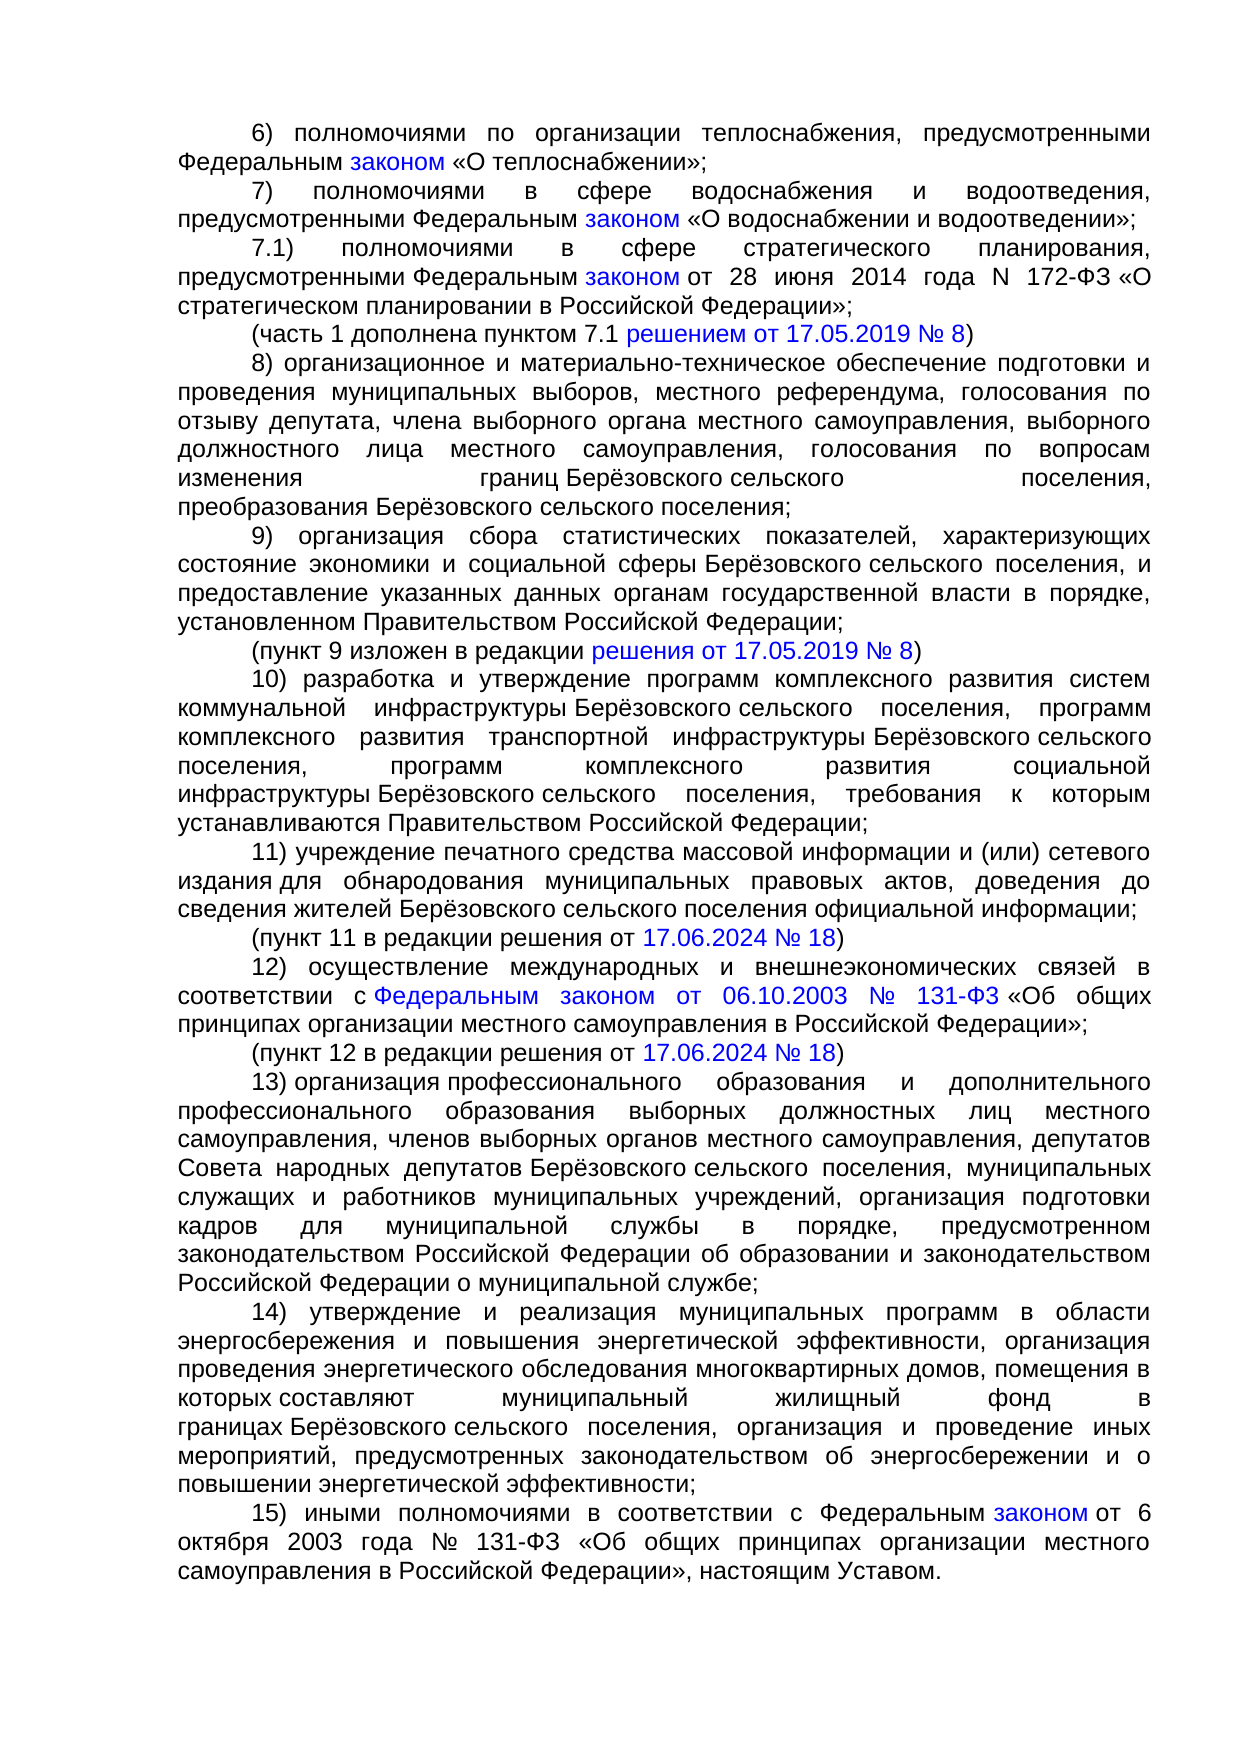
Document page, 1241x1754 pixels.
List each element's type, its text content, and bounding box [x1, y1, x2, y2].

text 13) организация профессионального образования и дополнительного профессионального образования выборных должностных лиц местного самоуправления, членов выборных органов местного самоуправления, депутатов Совета народных депутатов Берёзовского сельского поселения, муниципальных служащих и работников муниципальных учреждений, организация подготовки кадров для муниципальной службы в порядке, предусмотренном законодательством Российской Федерации об образовании и законодательством Российской Федерации о муниципальной службе; [177, 1067, 1152, 1297]
text (пункт 12 в редакции решения от 17.06.2024 № 18) [177, 1038, 1152, 1067]
text (пункт 11 в редакции решения от 17.06.2024 № 18) [177, 923, 1152, 952]
text 8) организационное и материально-техническое обеспечение подготовки и проведения муниципальных выборов, местного референдума, голосования по отзыву депутата, члена выборного органа местного самоуправления, выборного должностного лица местного самоуправления, голосования по вопросам изменения границ Берёзовского сельского поселения, преобразования Берёзовского сельского поселения; [177, 348, 1152, 521]
text 6) полномочиями по организации теплоснабжения, предусмотренными Федеральным законом «О теплоснабжении»; [177, 118, 1152, 176]
text (часть 1 дополнена пунктом 7.1 решением от 17.05.2019 № 8) [177, 319, 1152, 348]
text (пункт 9 изложен в редакции решения от 17.05.2019 № 8) [177, 636, 1152, 664]
text 14) утверждение и реализация муниципальных программ в области энергосбережения и повышения энергетической эффективности, организация проведения энергетического обследования многоквартирных домов, помещения в которых составляют муниципальный жилищный фонд в границах Берёзовского сельского поселения, организация и проведение иных мероприятий, предусмотренных законодательством об энергосбережении и о повышении энергетической эффективности; [177, 1297, 1152, 1498]
text 7.1) полномочиями в сфере стратегического планирования, предусмотренными Федеральным законом от 28 июня 2014 года N 172-ФЗ «О стратегическом планировании в Российской Федерации»; [177, 233, 1152, 319]
text 10) разработка и утверждение программ комплексного развития систем коммунальной инфраструктуры Берёзовского сельского поселения, программ комплексного развития транспортной инфраструктуры Берёзовского сельского поселения, программ комплексного развития социальной инфраструктуры Берёзовского сельского поселения, требования к которым устанавливаются Правительством Российской Федерации; [177, 664, 1152, 837]
text 9) организация сбора статистических показателей, характеризующих состояние экономики и социальной сферы Берёзовского сельского поселения, и предоставление указанных данных органам государственной власти в порядке, установленном Правительством Российской Федерации; [177, 521, 1152, 636]
text 11) учреждение печатного средства массовой информации и (или) сетевого издания для обнародования муниципальных правовых актов, доведения до сведения жителей Берёзовского сельского поселения официальной информации; [177, 837, 1152, 923]
text 7) полномочиями в сфере водоснабжения и водоотведения, предусмотренными Федеральным законом «О водоснабжении и водоотведении»; [177, 176, 1152, 233]
text 12) осуществление международных и внешнеэкономических связей в соответствии с Федеральным законом от 06.10.2003 № 131-Ф3 «Об общих принципах организации местного самоуправления в Российской Федерации»; [177, 952, 1152, 1038]
text 15) иными полномочиями в соответствии с Федеральным законом от 6 октября 2003 года № 131-ФЗ «Об общих принципах организации местного самоуправления в Российской Федерации», настоящим Уставом. [177, 1498, 1152, 1584]
